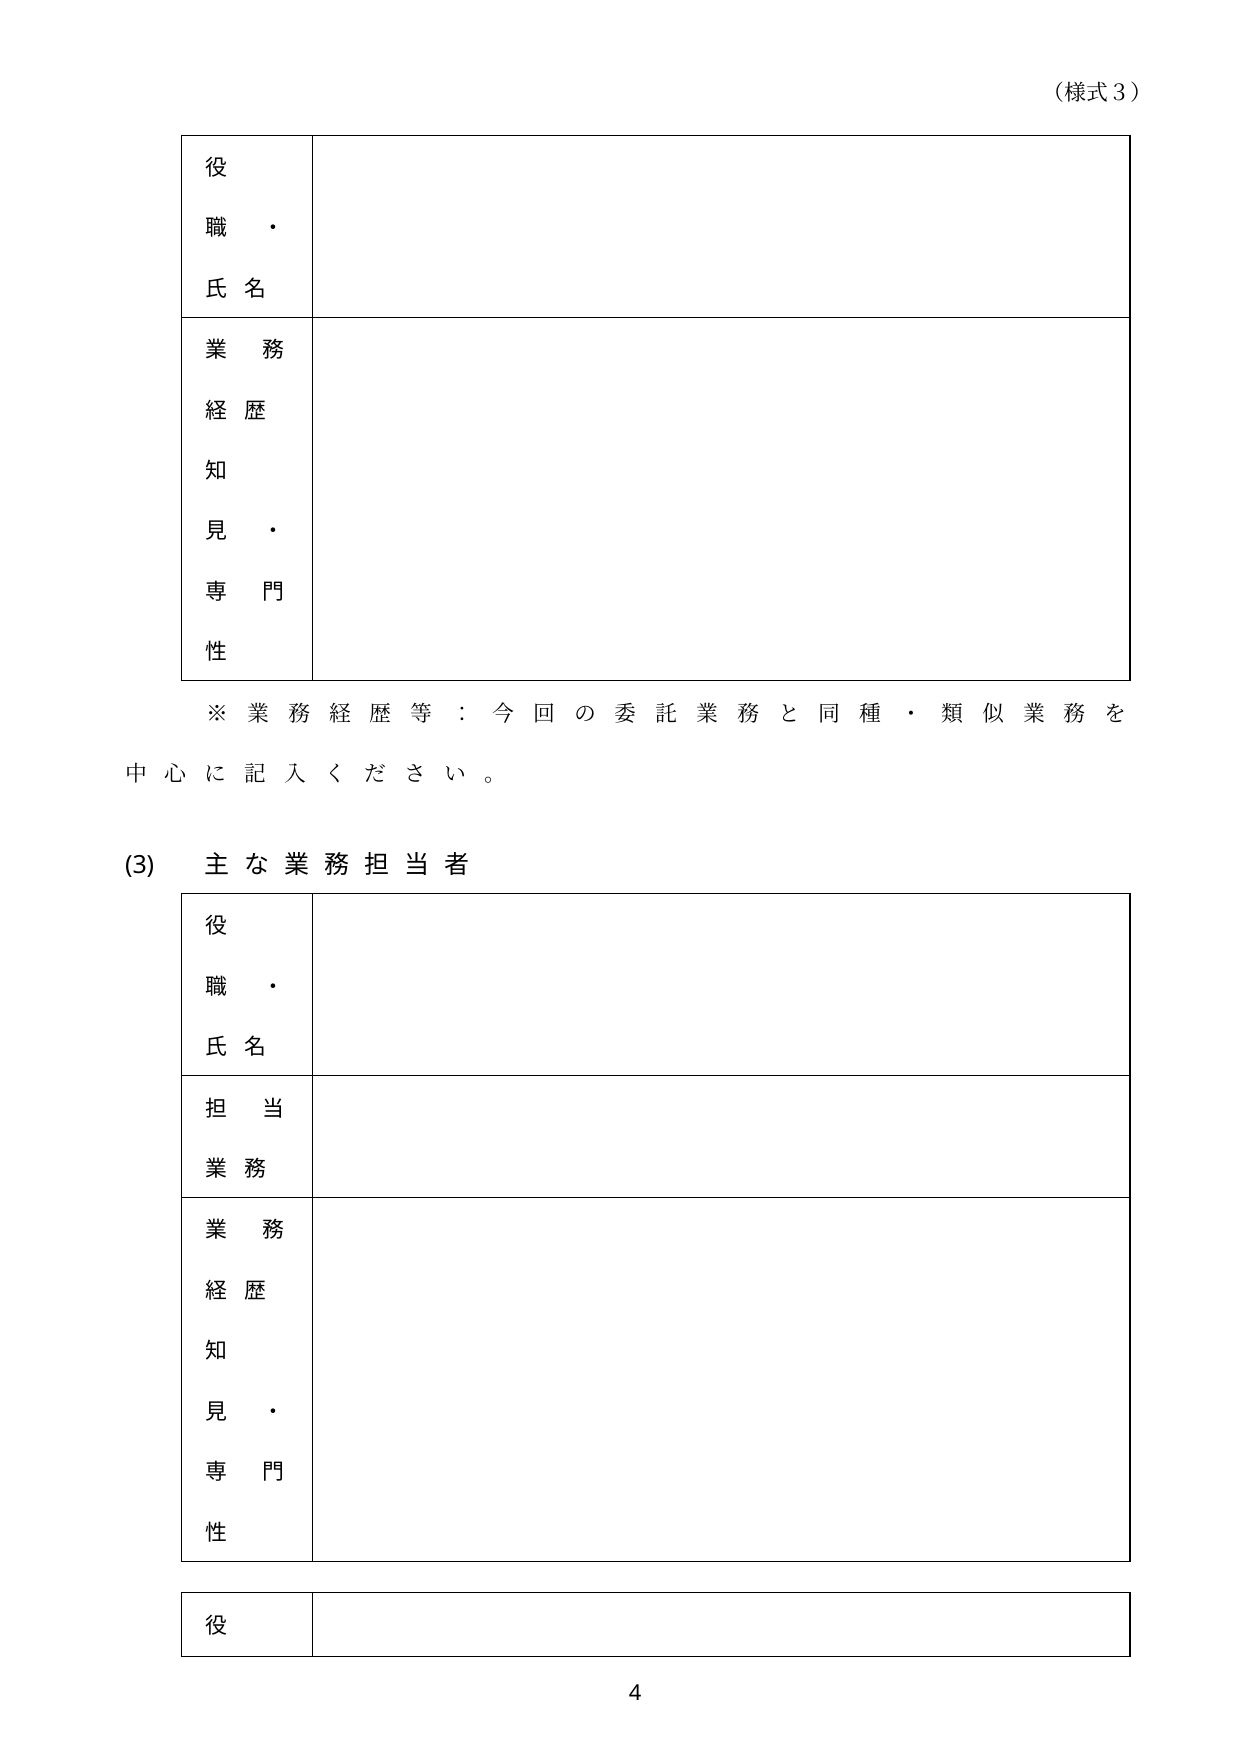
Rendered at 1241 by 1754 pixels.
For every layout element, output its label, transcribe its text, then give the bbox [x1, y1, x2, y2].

table_cell [313, 1198, 1129, 1561]
table_cell [313, 1076, 1129, 1197]
text (3) 主な業務担当者 [125, 832, 1145, 893]
table_cell 担当業務 [182, 1076, 312, 1197]
table_header 役職・氏名 [182, 894, 312, 1075]
table_header 役職・氏名 [182, 1593, 312, 1656]
table_cell 業務経歴 知見・専門性 [182, 318, 312, 680]
text ※業務経歴等：今回の委託業務と同種・類似業務を中心に記入ください。 [125, 681, 1145, 802]
table_cell [313, 318, 1129, 680]
table_header [313, 1593, 1129, 1656]
table_cell 業務経歴 知見・専門性 [182, 1198, 312, 1561]
table_header [313, 894, 1129, 1075]
table_header [313, 136, 1129, 317]
table_header 役職・氏名 [182, 136, 312, 317]
